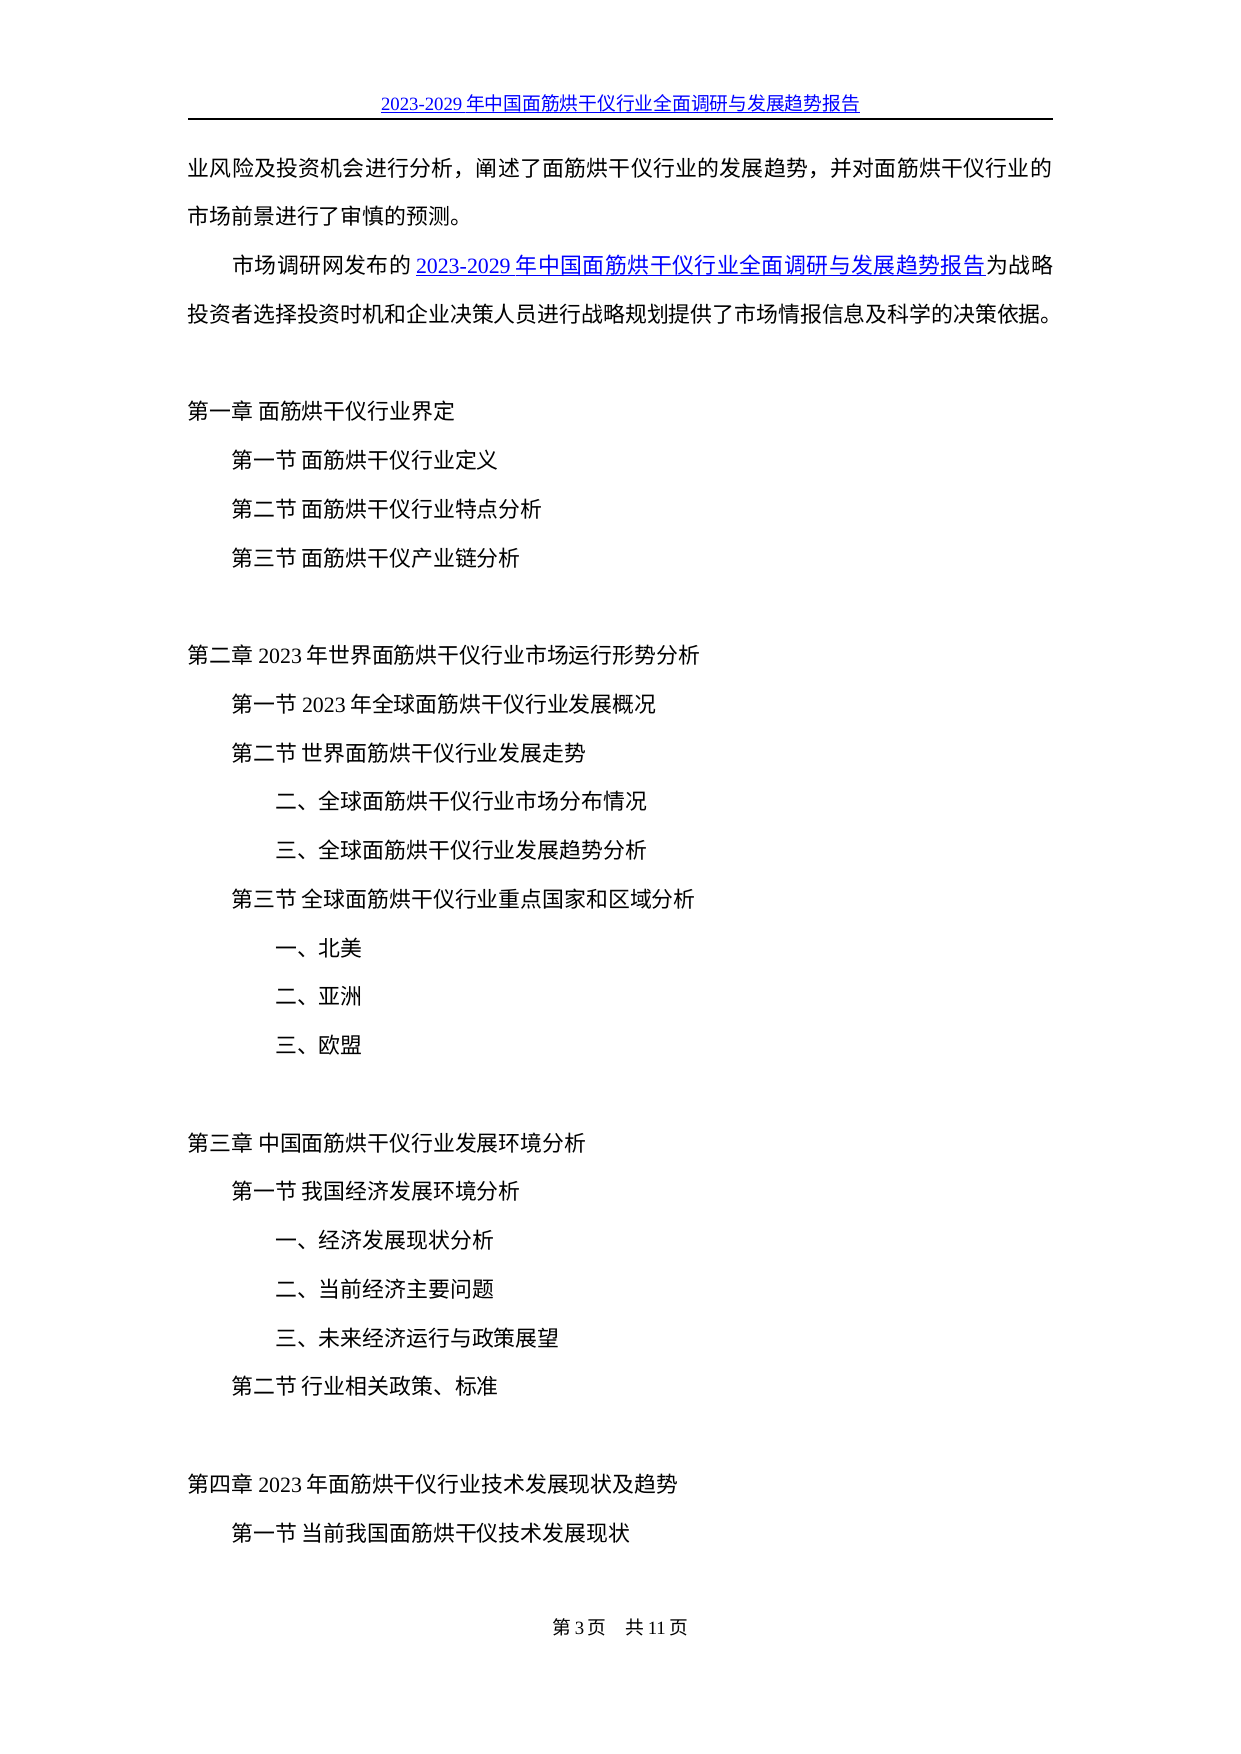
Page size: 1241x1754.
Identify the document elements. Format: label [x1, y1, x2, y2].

text [187, 150, 1053, 1548]
